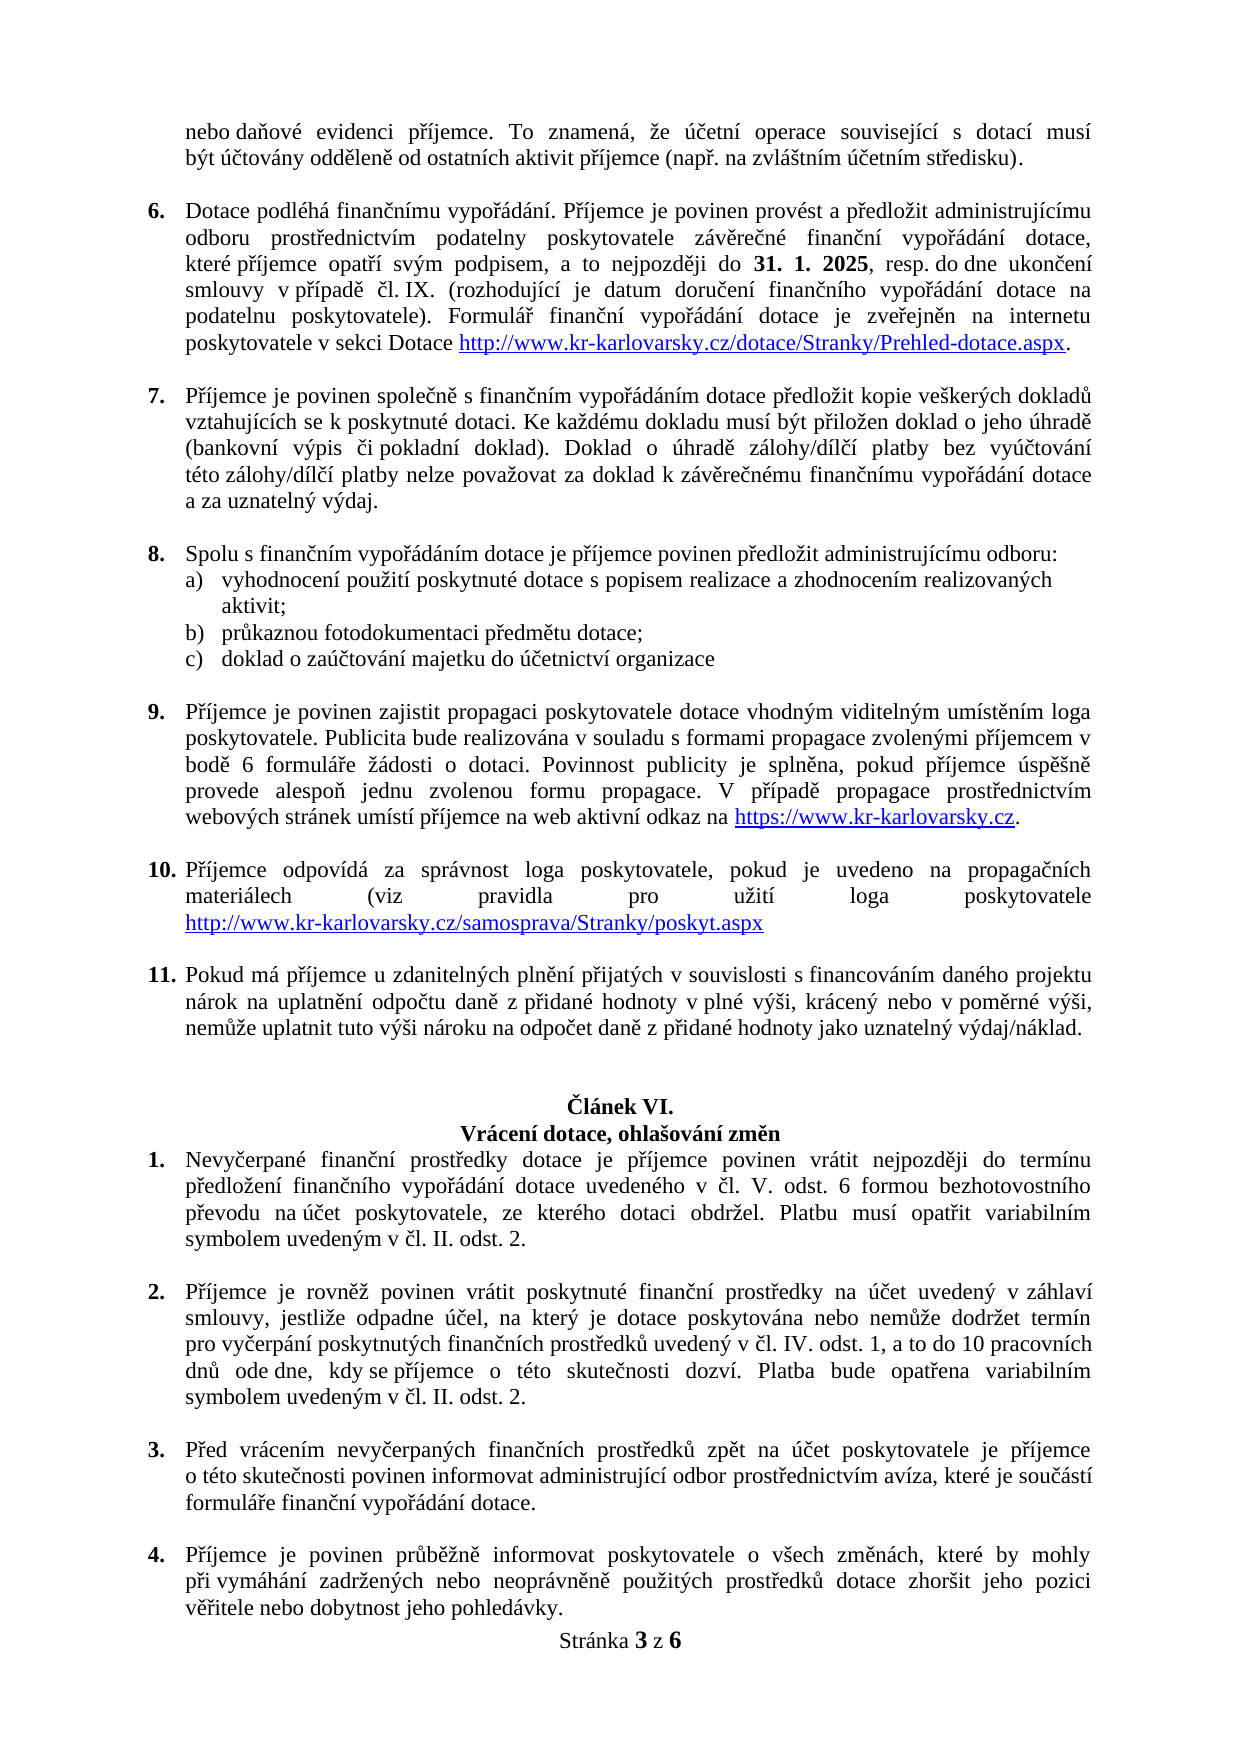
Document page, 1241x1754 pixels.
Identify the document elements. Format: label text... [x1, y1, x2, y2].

list Příjemce je povinen zajistit propagaci poskytovatele dotace vhodným viditelným umístěním loga poskytovatele. Publicita bude realizována v souladu s formami propagace zvolenými příjemcem v bodě 6 formuláře žádosti o dotaci. Povinnost publicity je splněna, pokud příjemce úspěšně provede alespoň jednu zvolenou formu propagace. V případě propagace prostřednictvím webových stránek umístí příjemce na web aktivní odkaz na https://www.kr-karlovarsky.cz. [148, 698, 1092, 830]
list Pokud má příjemce u zdanitelných plnění přijatých v souvislosti s financováním daného projektu nárok na uplatnění odpočtu daně z přidané hodnoty v plné výši, krácený nebo v poměrné výši, nemůže uplatnit tuto výši nároku na odpočet daně z přidané hodnoty jako uznatelný výdaj/náklad. [148, 961, 1092, 1041]
list Příjemce je povinen průběžně informovat poskytovatele o všech změnách, které by mohly při vymáhání zadržených nebo neoprávněně použitých prostředků dotace zhoršit jeho pozici věřitele nebo dobytnost jeho pohledávky. [148, 1541, 1092, 1620]
list Spolu s finančním vypořádáním dotace je příjemce povinen předložit administrujícímu odboru: [148, 540, 1092, 566]
text b) průkaznou fotodokumentaci předmětu dotace; [185, 619, 1092, 645]
text a) vyhodnocení použití poskytnuté dotace s popisem realizace a zhodnocením realizovaných aktivit; [185, 566, 1092, 619]
list Před vrácením nevyčerpaných finančních prostředků zpět na účet poskytovatele je příjemce o této skutečnosti povinen informovat administrující odbor prostřednictvím avíza, které je součástí formuláře finanční vypořádání dotace. [148, 1436, 1092, 1515]
text Článek VI. [148, 1093, 1092, 1119]
list Příjemce odpovídá za správnost loga poskytovatele, pokud je uvedeno na propagačních materiálech (viz pravidla pro užití loga poskytovatele http://www.kr-karlovarsky.cz/samosprava/Stranky/poskyt.aspx [148, 856, 1092, 935]
text Vrácení dotace, ohlašování změn [148, 1119, 1092, 1146]
text c) doklad o zaúčtování majetku do účetnictví organizace [185, 645, 1092, 672]
list Příjemce je povinen společně s finančním vypořádáním dotace předložit kopie veškerých dokladů vztahujících se k poskytnuté dotaci. Ke každému dokladu musí být přiložen doklad o jeho úhradě (bankovní výpis či pokladní doklad). Doklad o úhradě zálohy/dílčí platby bez vyúčtování této zálohy/dílčí platby nelze považovat za doklad k závěrečnému finančnímu vypořádání dotace a za uznatelný výdaj. [148, 382, 1092, 513]
list Dotace podléhá finančnímu vypořádání. Příjemce je povinen provést a předložit administrujícímu odboru prostřednictvím podatelny poskytovatele závěrečné finanční vypořádání dotace, které příjemce opatří svým podpisem, a to nejpozději do 31. 1. 2025, resp. do dne ukončení smlouvy v případě čl. IX. (rozhodující je datum doručení finančního vypořádání dotace na podatelnu poskytovatele). Formulář finanční vypořádání dotace je zveřejněn na internetu poskytovatele v sekci Dotace http://www.kr-karlovarsky.cz/dotace/Stranky/Prehled-dotace.aspx. [148, 197, 1092, 355]
list Nevyčerpané finanční prostředky dotace je příjemce povinen vrátit nejpozději do termínu předložení finančního vypořádání dotace uvedeného v čl. V. odst. 6 formou bezhotovostního převodu na účet poskytovatele, ze kterého dotaci obdržel. Platbu musí opatřit variabilním symbolem uvedeným v čl. II. odst. 2. [148, 1146, 1092, 1251]
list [148, 118, 1092, 171]
list Příjemce je rovněž povinen vrátit poskytnuté finanční prostředky na účet uvedený v záhlaví smlouvy, jestliže odpadne účel, na který je dotace poskytována nebo nemůže dodržet termín pro vyčerpání poskytnutých finančních prostředků uvedený v čl. IV. odst. 1, a to do 10 pracovních dnů ode dne, kdy se příjemce o této skutečnosti dozví. Platba bude opatřena variabilním symbolem uvedeným v čl. II. odst. 2. [148, 1278, 1092, 1409]
